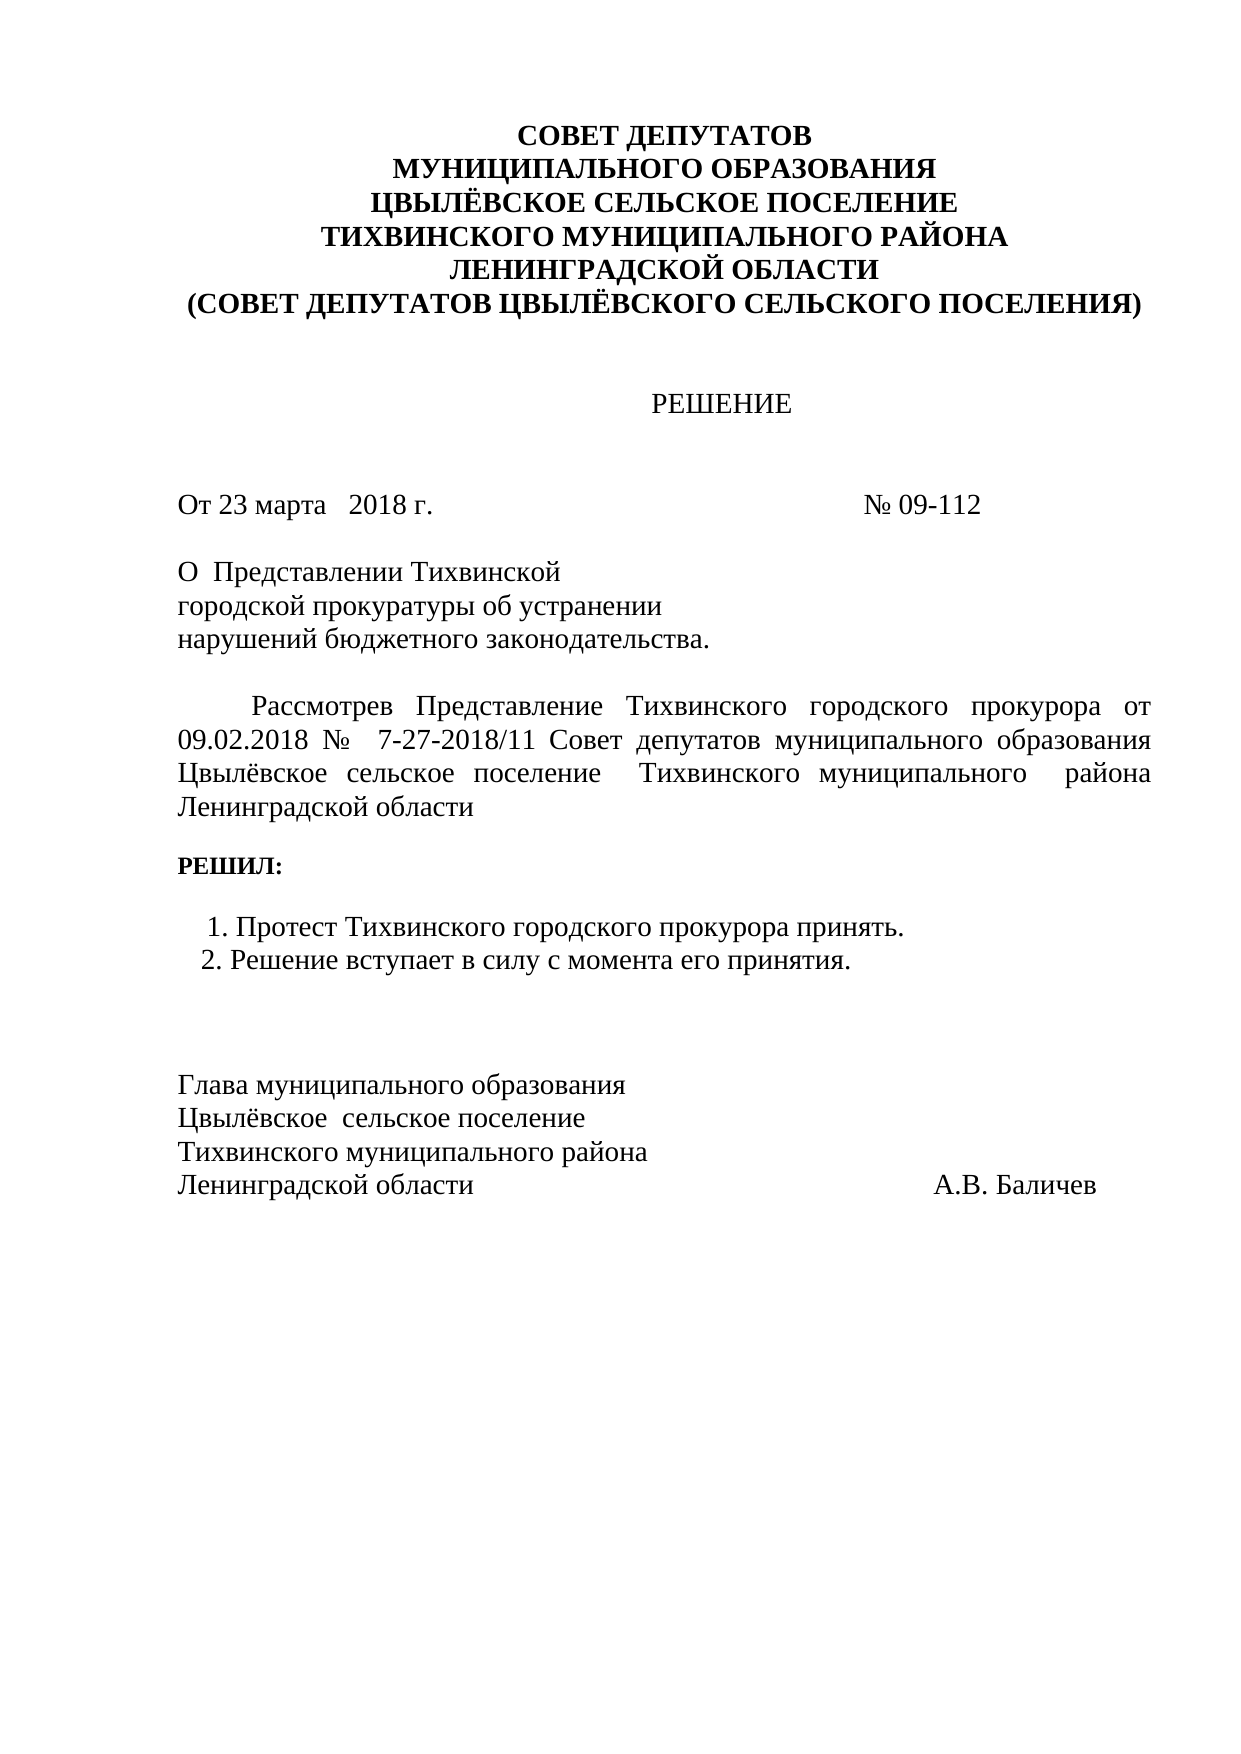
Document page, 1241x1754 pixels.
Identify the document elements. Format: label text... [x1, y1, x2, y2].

text 1. Протест Тихвинского городского прокурора принять. [177, 909, 1152, 942]
text ЦВЫЛЁВСКОЕ СЕЛЬСКОЕ ПОСЕЛЕНИЕ [177, 185, 1152, 219]
text От 23 марта 2018 г. № 09-112 [177, 487, 1152, 521]
text ТИХВИНСКОГО МУНИЦИПАЛЬНОГО РАЙОНА ЛЕНИНГРАДСКОЙ ОБЛАСТИ [177, 219, 1152, 286]
text О Представлении Тихвинской [177, 554, 1152, 588]
text Цвылёвское сельское поселение [177, 1100, 1152, 1134]
text РЕШИЛ: [177, 851, 1152, 880]
text Ленинградской области А.В. Баличев [177, 1167, 1152, 1230]
text Рассмотрев Представление Тихвинского городского прокурора от 09.02.2018 № 7-27-2018/11 Совет депутатов муниципального образования Цвылёвское сельское поселение Тихвинского муниципального района Ленинградской области [177, 688, 1152, 822]
text 2. Решение вступает в силу с момента его принятия. [177, 942, 1152, 976]
text Глава муниципального образования [177, 1067, 1152, 1100]
text нарушений бюджетного законодательства. [177, 621, 1152, 655]
text Тихвинского муниципального района [177, 1134, 1152, 1167]
text СОВЕТ ДЕПУТАТОВ МУНИЦИПАЛЬНОГО ОБРАЗОВАНИЯ [177, 118, 1152, 185]
text РЕШЕНИЕ [177, 386, 1152, 420]
text (СОВЕТ ДЕПУТАТОВ ЦВЫЛЁВСКОГО СЕЛЬСКОГО ПОСЕЛЕНИЯ) [177, 286, 1152, 319]
text городской прокуратуры об устранении [177, 588, 1152, 621]
